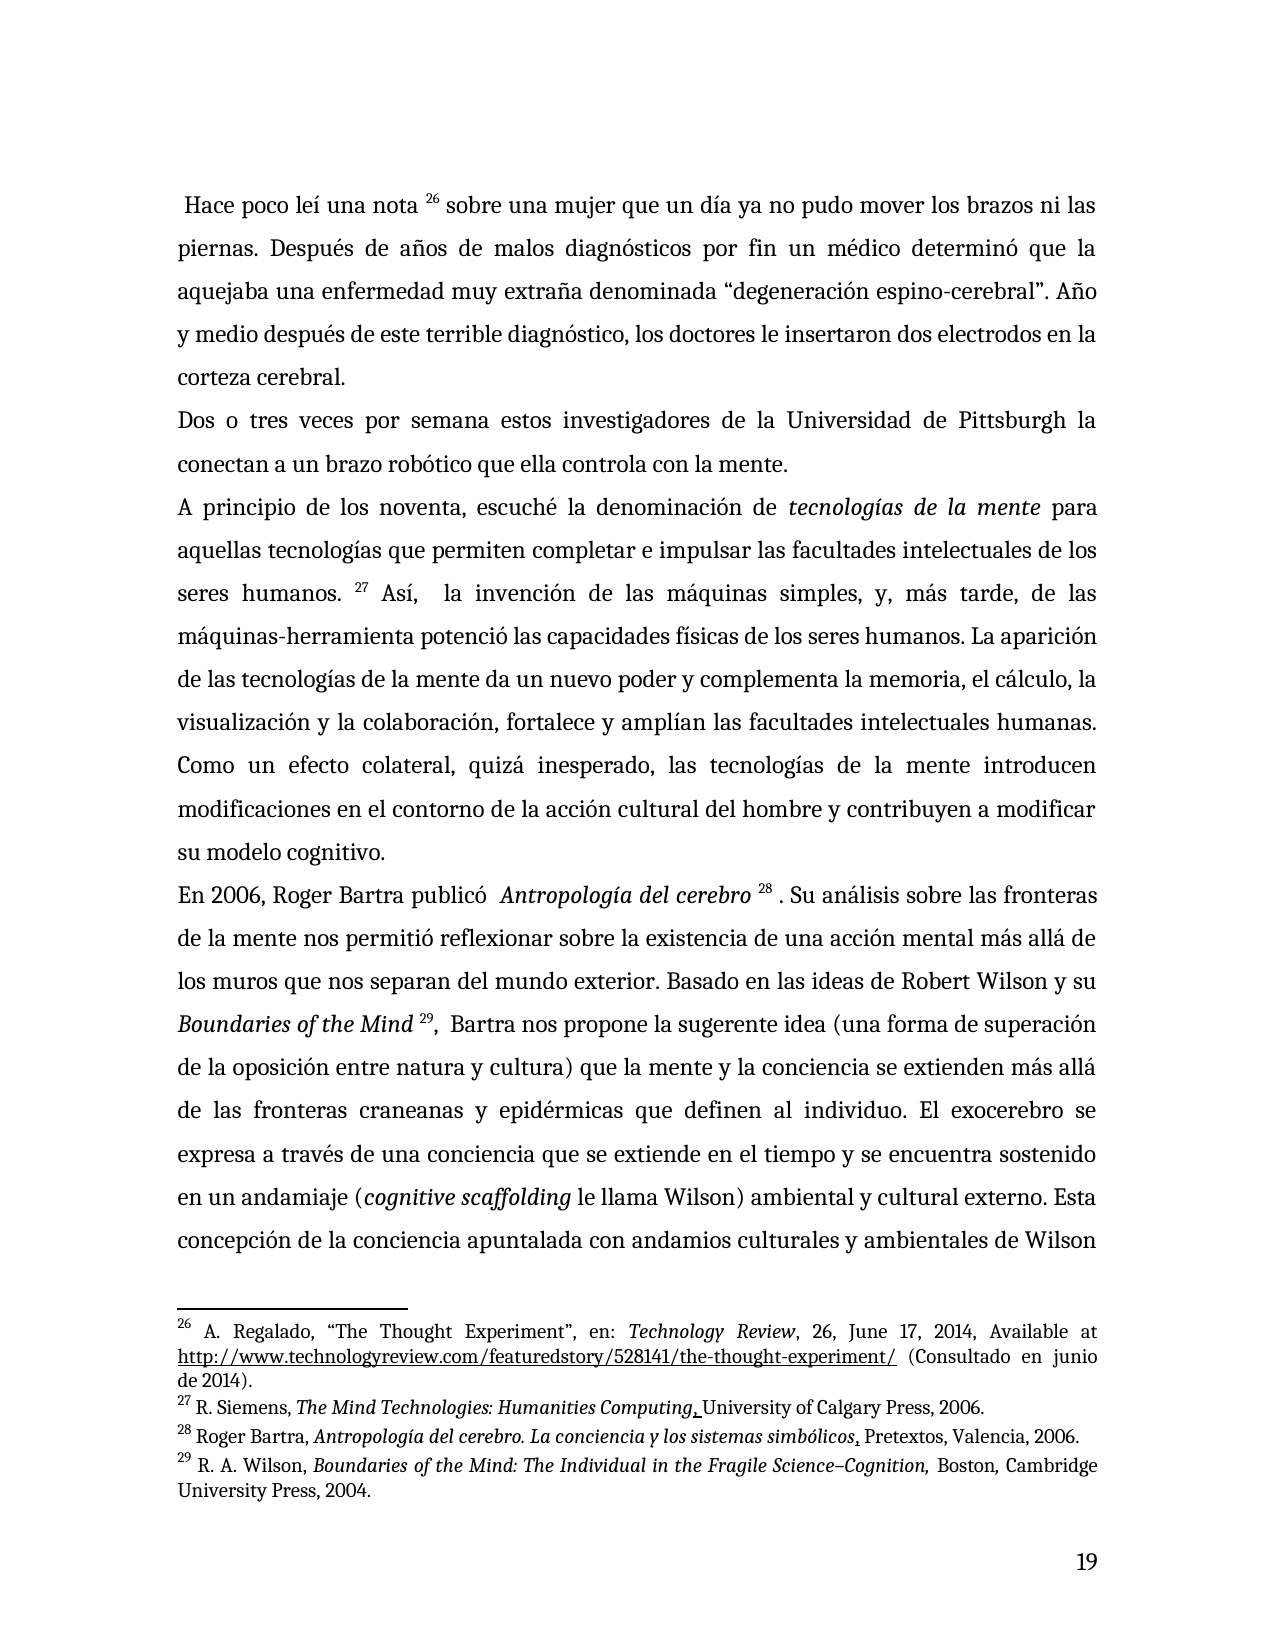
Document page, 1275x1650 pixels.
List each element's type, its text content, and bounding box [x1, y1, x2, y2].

text A principio de los noventa, escuché la denominación de tecnologías de la mente para aquellas tecnologías que permiten completar e impulsar las facultades intelectuales de los seres humanos. Así, la invención de las máquinas simples, y, más tarde, de las máquinas-herramienta potenció las capacidades físicas de los seres humanos. La aparición de las tecnologías de la mente da un nuevo poder y complementa la memoria, el cálculo, la visualización y la colaboración, fortalece y amplían las facultades intelectuales humanas. Como un efecto colateral, quizá inesperado, las tecnologías de la mente introducen modificaciones en el contorno de la acción cultural del hombre y contribuyen a modificar su modelo cognitivo. [177, 493, 1098, 866]
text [177, 881, 1098, 1254]
text Dos o tres veces por semana estos investigadores de la Universidad de Pittsburgh la conectan a un brazo robótico que ella controla con la mente. [177, 406, 1098, 478]
text Hace poco leí una nota sobre una mujer que un día ya no pudo mover los brazos ni las piernas. Después de años de malos diagnósticos por fin un médico determinó que la aquejaba una enfermedad muy extraña denominada “degeneración espino-cerebral”. Año y medio después de este terrible diagnóstico, los doctores le insertaron dos electrodos en la corteza cerebral. [177, 191, 1098, 392]
